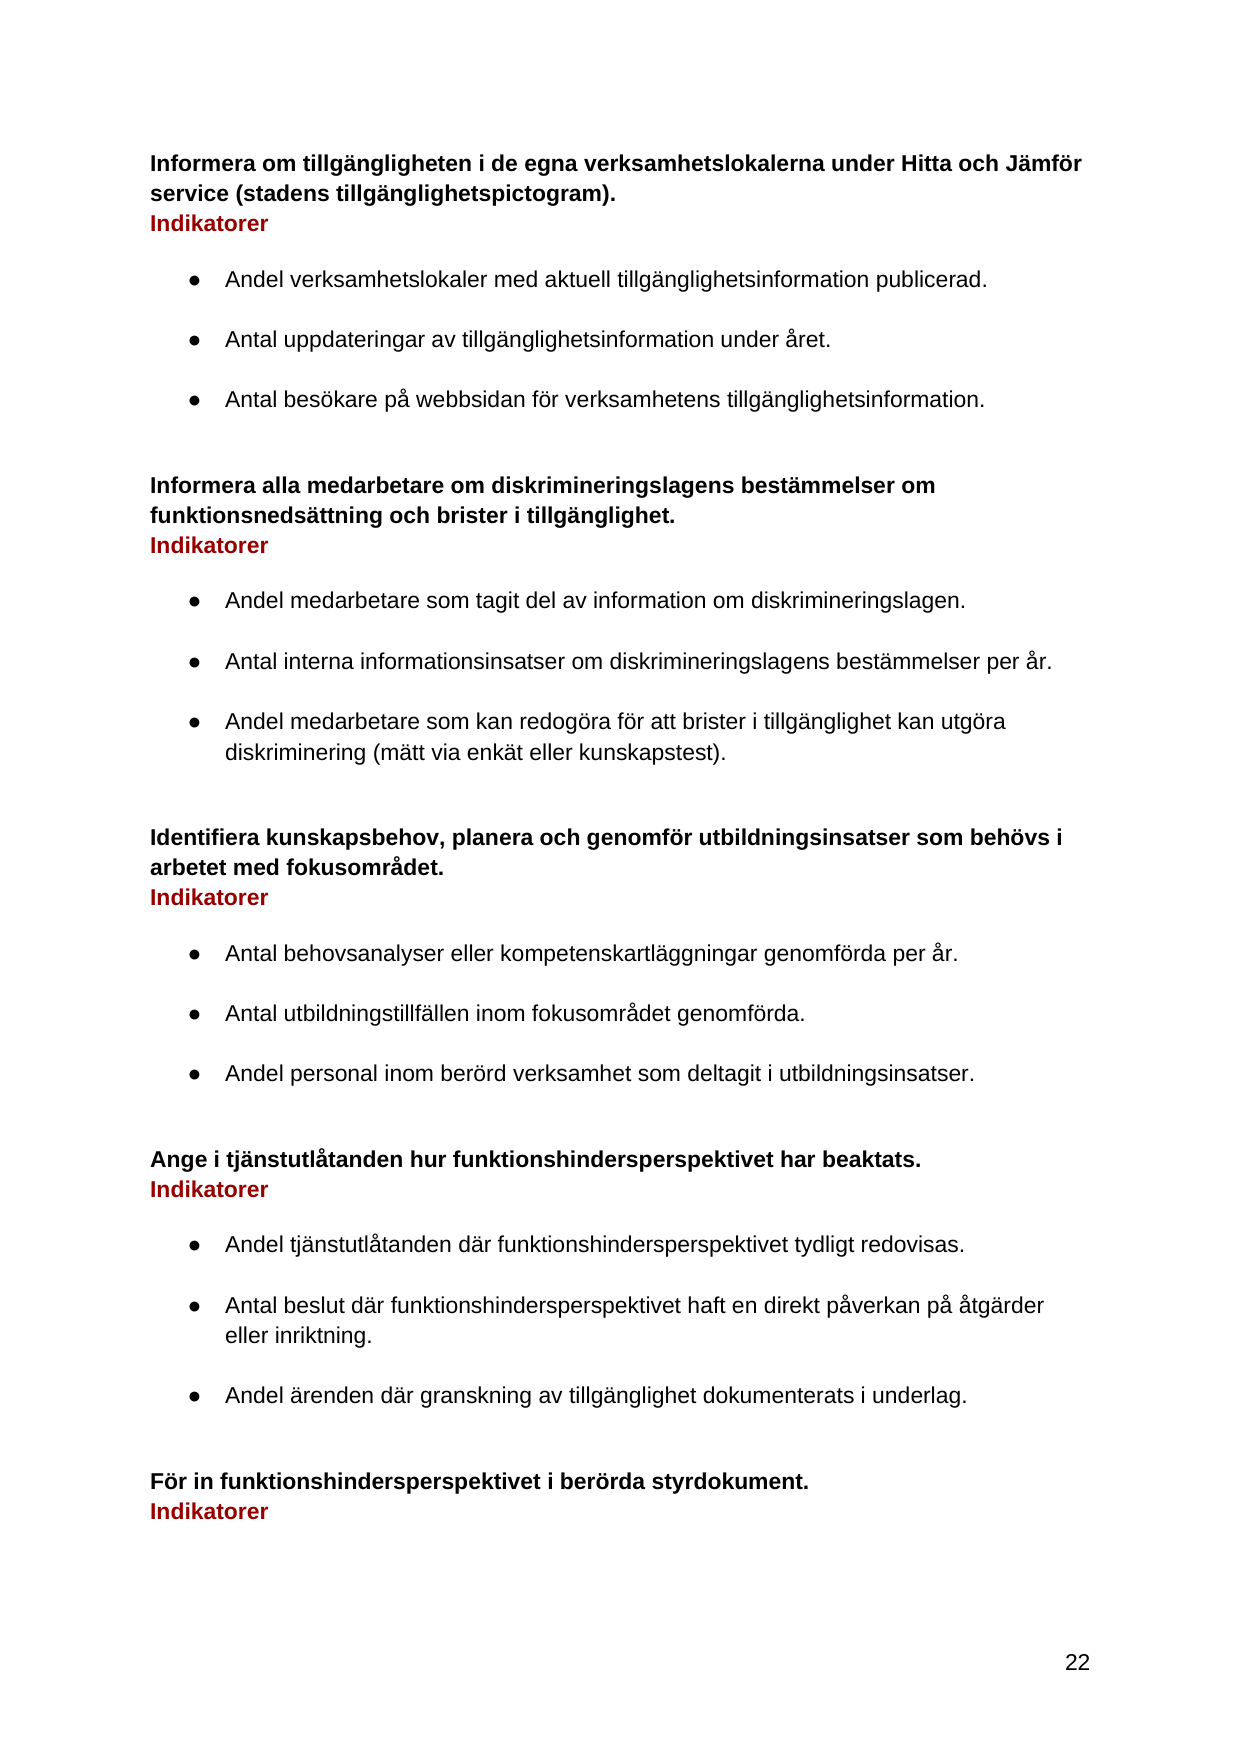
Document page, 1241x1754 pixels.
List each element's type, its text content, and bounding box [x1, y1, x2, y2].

list Antal interna informationsinsatser om diskrimineringslagens bestämmelser per år. [187, 648, 1090, 704]
list Andel medarbetare som tagit del av information om diskrimineringslagen. [187, 587, 1090, 644]
text Ange i tjänstutlåtanden hur funktionshindersperspektivet har beaktats. Indikatorer [150, 1146, 1090, 1202]
list Antal beslut där funktionshindersperspektivet haft en direkt påverkan på åtgärder eller inriktning. [187, 1292, 1090, 1378]
list Andel verksamhetslokaler med aktuell tillgänglighetsinformation publicerad. [187, 266, 1090, 322]
list Antal besökare på webbsidan för verksamhetens tillgänglighetsinformation. [187, 386, 1090, 443]
text Informera om tillgängligheten i de egna verksamhetslokalerna under Hitta och Jämför service (stadens tillgänglighetspictogram). Indikatorer [150, 150, 1090, 237]
list Andel personal inom berörd verksamhet som deltagit i utbildningsinsatser. [187, 1060, 1090, 1117]
text Identifiera kunskapsbehov, planera och genomför utbildningsinsatser som behövs i arbetet med fokusområdet. Indikatorer [150, 824, 1090, 911]
text Informera alla medarbetare om diskrimineringslagens bestämmelser om funktionsnedsättning och brister i tillgänglighet. Indikatorer [150, 472, 1090, 559]
text För in funktionshindersperspektivet i berörda styrdokument. Indikatorer [150, 1468, 1090, 1524]
list Andel medarbetare som kan redogöra för att brister i tillgänglighet kan utgöra diskriminering (mätt via enkät eller kunskapstest). [187, 708, 1090, 795]
list Antal utbildningstillfällen inom fokusområdet genomförda. [187, 1000, 1090, 1057]
list Antal behovsanalyser eller kompetenskartläggningar genomförda per år. [187, 939, 1090, 996]
list Antal uppdateringar av tillgänglighetsinformation under året. [187, 326, 1090, 383]
list Andel ärenden där granskning av tillgänglighet dokumenterats i underlag. [187, 1382, 1090, 1439]
list Andel tjänstutlåtanden där funktionshindersperspektivet tydligt redovisas. [187, 1231, 1090, 1288]
